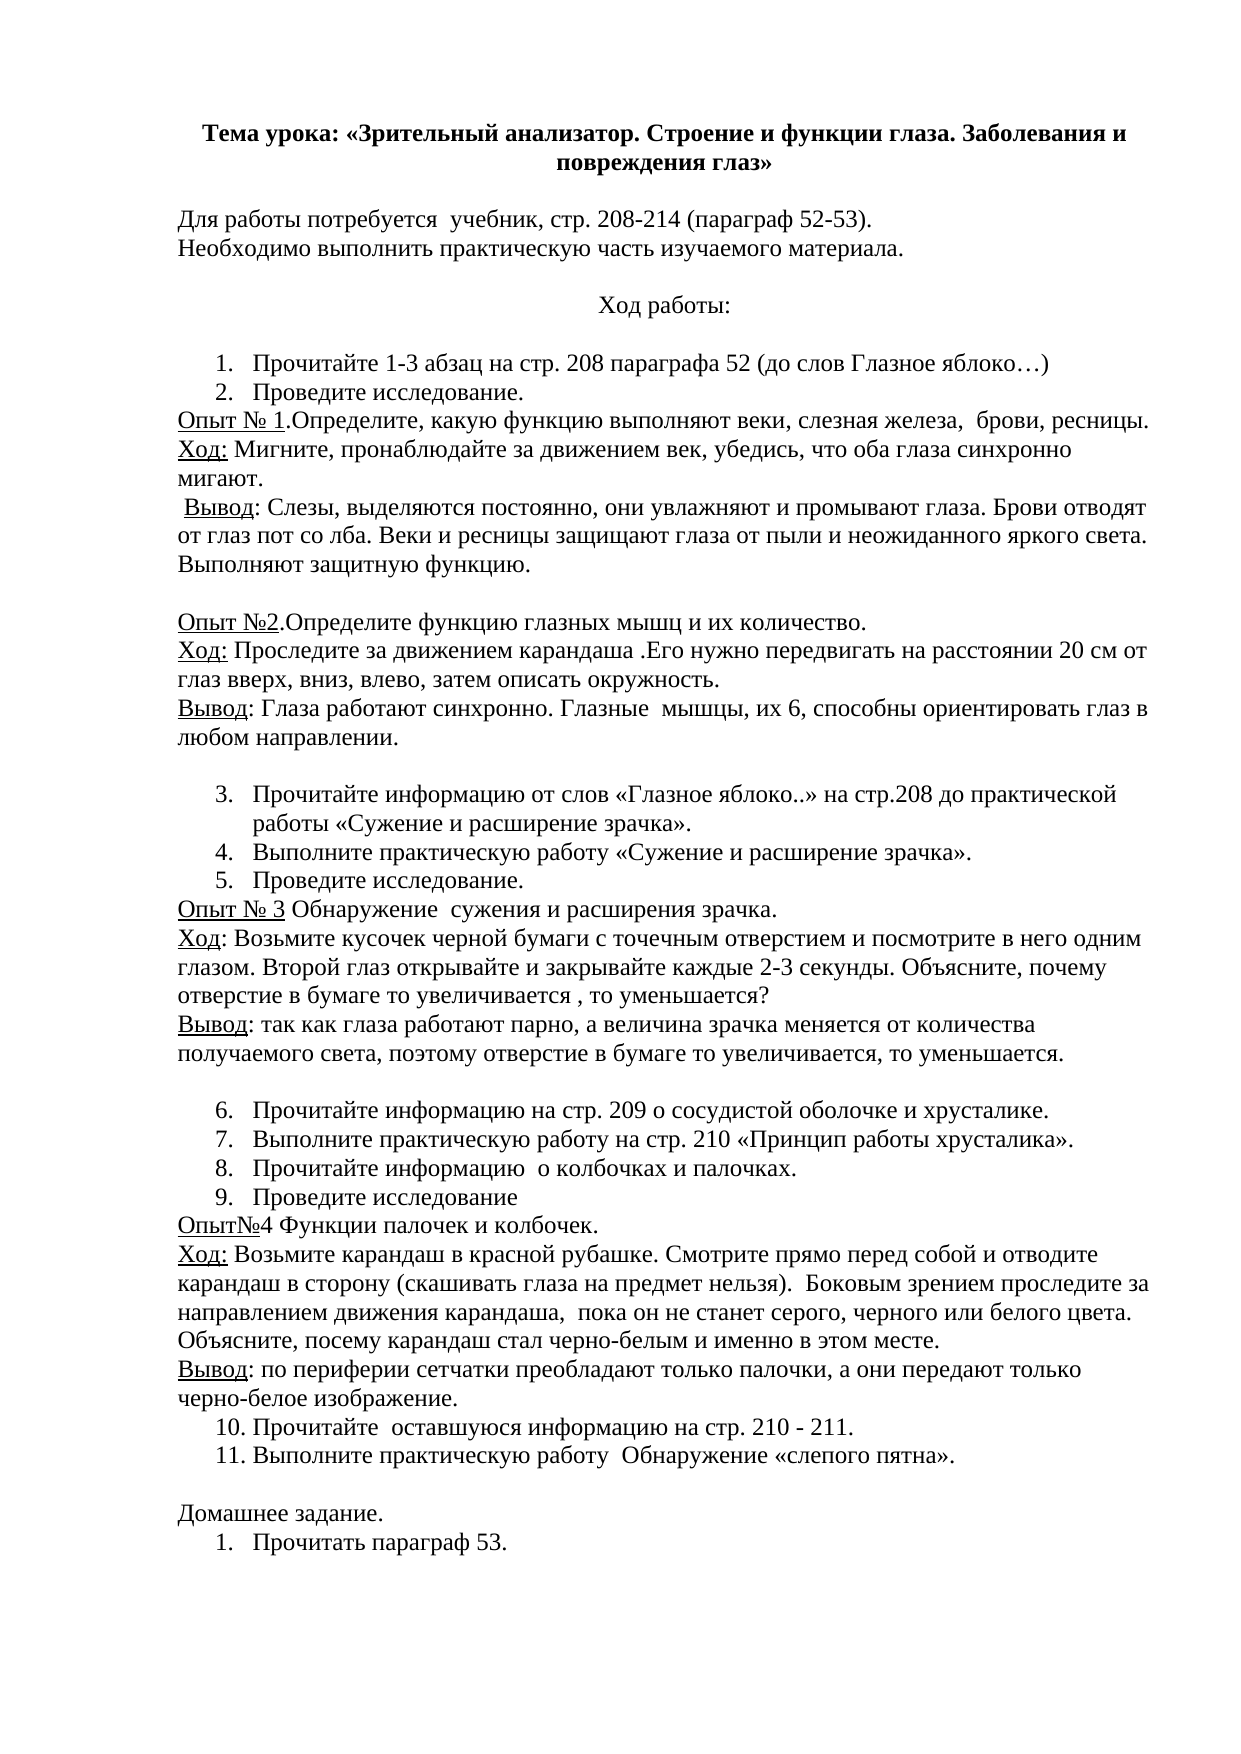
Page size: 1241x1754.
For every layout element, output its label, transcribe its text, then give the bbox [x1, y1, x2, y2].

text Опыт № 1.Определите, какую функцию выполняют веки, слезная железа, брови, ресницы. [177, 406, 1152, 434]
text Для работы потребуется учебник, стр. 208-214 (параграф 52-53). [177, 204, 1152, 233]
list Выполните практическую работу Обнаружение «слепого пятна». [215, 1441, 1152, 1469]
text Вывод: Слезы, выделяются постоянно, они увлажняют и промывают глаза. Брови отводят от глаз пот со лба. Веки и ресницы защищают глаза от пыли и неожиданного яркого света. Выполняют защитную функцию. [177, 492, 1152, 578]
list Прочитайте оставшуюся информацию на стр. 210 - 211. [215, 1412, 1152, 1441]
list Прочитайте информацию от слов «Глазное яблоко..» на стр.208 до практической работы «Сужение и расширение зрачка». [215, 779, 1152, 837]
list Прочитать параграф 53. [215, 1527, 1152, 1556]
list Выполните практическую работу на стр. 210 «Принцип работы хрусталика». [215, 1124, 1152, 1153]
list Проведите исследование. [215, 866, 1152, 894]
text Опыт№4 Функции палочек и колбочек. [177, 1211, 1152, 1239]
list Проведите исследование [215, 1182, 1152, 1211]
list Прочитайте 1-3 абзац на стр. 208 параграфа 52 (до слов Глазное яблоко…) [215, 348, 1152, 377]
text Вывод: Глаза работают синхронно. Глазные мышцы, их 6, способны ориентировать глаз в любом направлении. [177, 693, 1152, 751]
text Опыт № 3 Обнаружение сужения и расширения зрачка. [177, 894, 1152, 923]
list Проведите исследование. [215, 377, 1152, 406]
text Ход: Мигните, пронаблюдайте за движением век, убедись, что оба глаза синхронно мигают. [177, 434, 1152, 492]
text Ход работы: [177, 291, 1152, 319]
text Опыт №2.Определите функцию глазных мышц и их количество. [177, 607, 1152, 636]
text Ход: Возьмите карандаш в красной рубашке. Смотрите прямо перед собой и отводите карандаш в сторону (скашивать глаза на предмет нельзя). Боковым зрением проследите за направлением движения карандаша, пока он не станет серого, черного или белого цвета. Объясните, посему карандаш стал черно-белым и именно в этом месте. [177, 1239, 1152, 1354]
list Прочитайте информацию на стр. 209 о сосудистой оболочке и хрусталике. [215, 1096, 1152, 1124]
text Вывод: так как глаза работают парно, а величина зрачка меняется от количества получаемого света, поэтому отверстие в бумаге то увеличивается, то уменьшается. [177, 1009, 1152, 1067]
list Выполните практическую работу «Сужение и расширение зрачка». [215, 837, 1152, 866]
text Ход: Возьмите кусочек черной бумаги с точечным отверстием и посмотрите в него одним глазом. Второй глаз открывайте и закрывайте каждые 2-3 секунды. Объясните, почему отверстие в бумаге то увеличивается , то уменьшается? [177, 923, 1152, 1009]
list Прочитайте информацию о колбочках и палочках. [215, 1153, 1152, 1182]
text Необходимо выполнить практическую часть изучаемого материала. [177, 233, 1152, 262]
text Вывод: по периферии сетчатки преобладают только палочки, а они передают только черно-белое изображение. [177, 1354, 1152, 1412]
text Домашнее задание. [177, 1498, 1152, 1527]
text Ход: Проследите за движением карандаша .Его нужно передвигать на расстоянии 20 см от глаз вверх, вниз, влево, затем описать окружность. [177, 636, 1152, 693]
text Тема урока: «Зрительный анализатор. Строение и функции глаза. Заболевания и повреждения глаз» [177, 118, 1152, 176]
